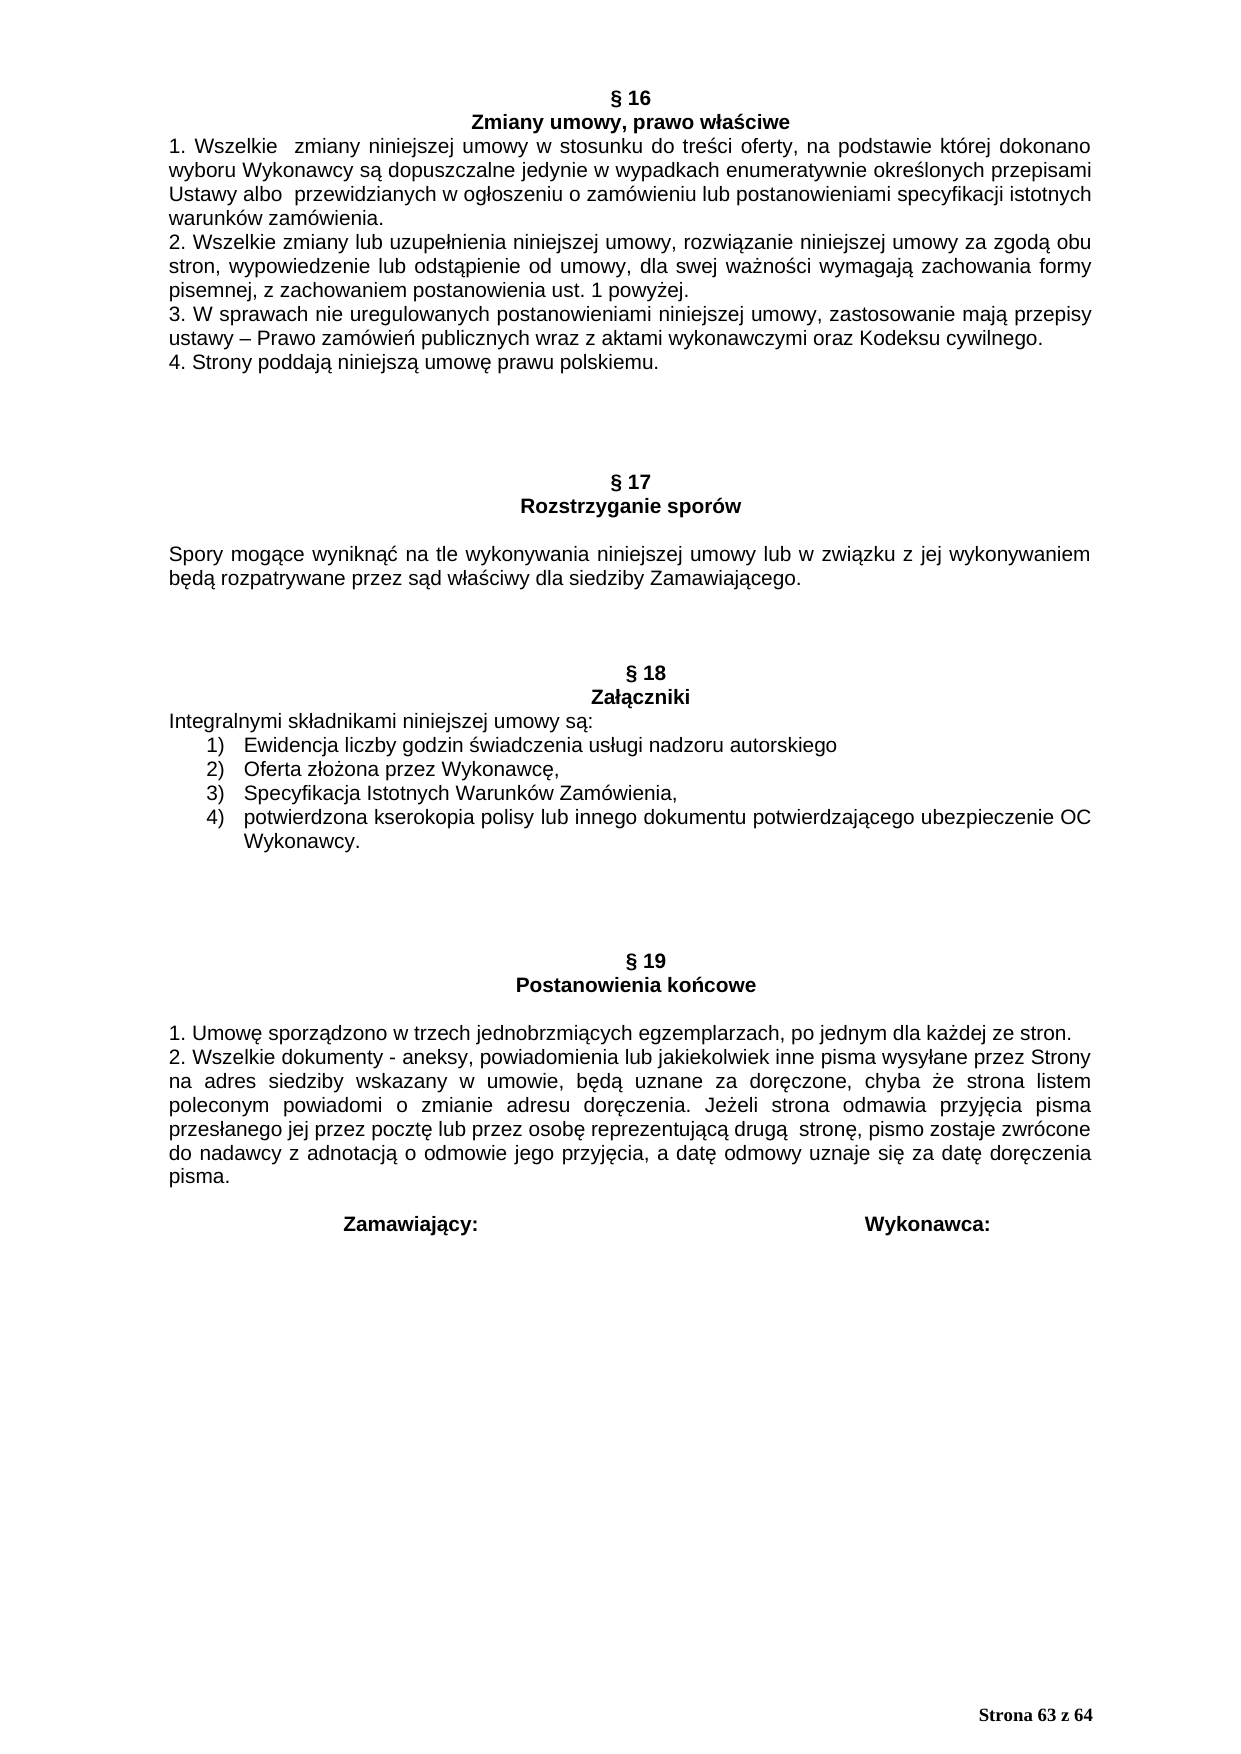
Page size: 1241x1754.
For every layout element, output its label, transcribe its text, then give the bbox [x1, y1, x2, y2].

text 4. Strony poddają niniejszą umowę prawu polskiemu. [169, 350, 1092, 374]
text Zamawiający: Wykonawca: [169, 1212, 1092, 1236]
text § 18 [169, 661, 1092, 685]
text Rozstrzyganie sporów [169, 493, 1092, 517]
list Specyfikacja Istotnych Warunków Zamówienia, [206, 781, 1092, 805]
text 2. Wszelkie zmiany lub uzupełnienia niniejszej umowy, rozwiązanie niniejszej umowy za zgodą obu stron, wypowiedzenie lub odstąpienie od umowy, dla swej ważności wymagają zachowania formy pisemnej, z zachowaniem postanowienia ust. 1 powyżej. [169, 230, 1092, 302]
text 1. Umowę sporządzono w trzech jednobrzmiących egzemplarzach, po jednym dla każdej ze stron. [169, 1021, 1092, 1044]
text § 16 [169, 86, 1092, 110]
list Ewidencja liczby godzin świadczenia usługi nadzoru autorskiego [206, 733, 1092, 757]
text 3. W sprawach nie uregulowanych postanowieniami niniejszej umowy, zastosowanie mają przepisy ustawy – Prawo zamówień publicznych wraz z aktami wykonawczymi oraz Kodeksu cywilnego. [169, 302, 1092, 350]
text 2. Wszelkie dokumenty - aneksy, powiadomienia lub jakiekolwiek inne pisma wysyłane przez Strony na adres siedziby wskazany w umowie, będą uznane za doręczone, chyba że strona listem poleconym powiadomi o zmianie adresu doręczenia. Jeżeli strona odmawia przyjęcia pisma przesłanego jej przez pocztę lub przez osobę reprezentującą drugą stronę, pismo zostaje zwrócone do nadawcy z adnotacją o odmowie jego przyjęcia, a datę odmowy uznaje się za datę doręczenia pisma. [169, 1044, 1092, 1188]
list potwierdzona kserokopia polisy lub innego dokumentu potwierdzającego ubezpieczenie OC Wykonawcy. [206, 805, 1092, 853]
text 1. Wszelkie zmiany niniejszej umowy w stosunku do treści oferty, na podstawie której dokonano wyboru Wykonawcy są dopuszczalne jedynie w wypadkach enumeratywnie określonych przepisami Ustawy albo przewidzianych w ogłoszeniu o zamówieniu lub postanowieniami specyfikacji istotnych warunków zamówienia. [169, 134, 1092, 230]
list Oferta złożona przez Wykonawcę, [206, 757, 1092, 781]
text § 19 [169, 949, 1092, 973]
text Integralnymi składnikami niniejszej umowy są: [169, 709, 1092, 733]
text Spory mogące wyniknąć na tle wykonywania niniejszej umowy lub w związku z jej wykonywaniem będą rozpatrywane przez sąd właściwy dla siedziby Zamawiającego. [169, 541, 1092, 589]
text Załączniki [169, 685, 1092, 709]
text Zmiany umowy, prawo właściwe [169, 110, 1092, 134]
text Postanowienia końcowe [169, 973, 1092, 997]
text § 17 [169, 469, 1092, 493]
